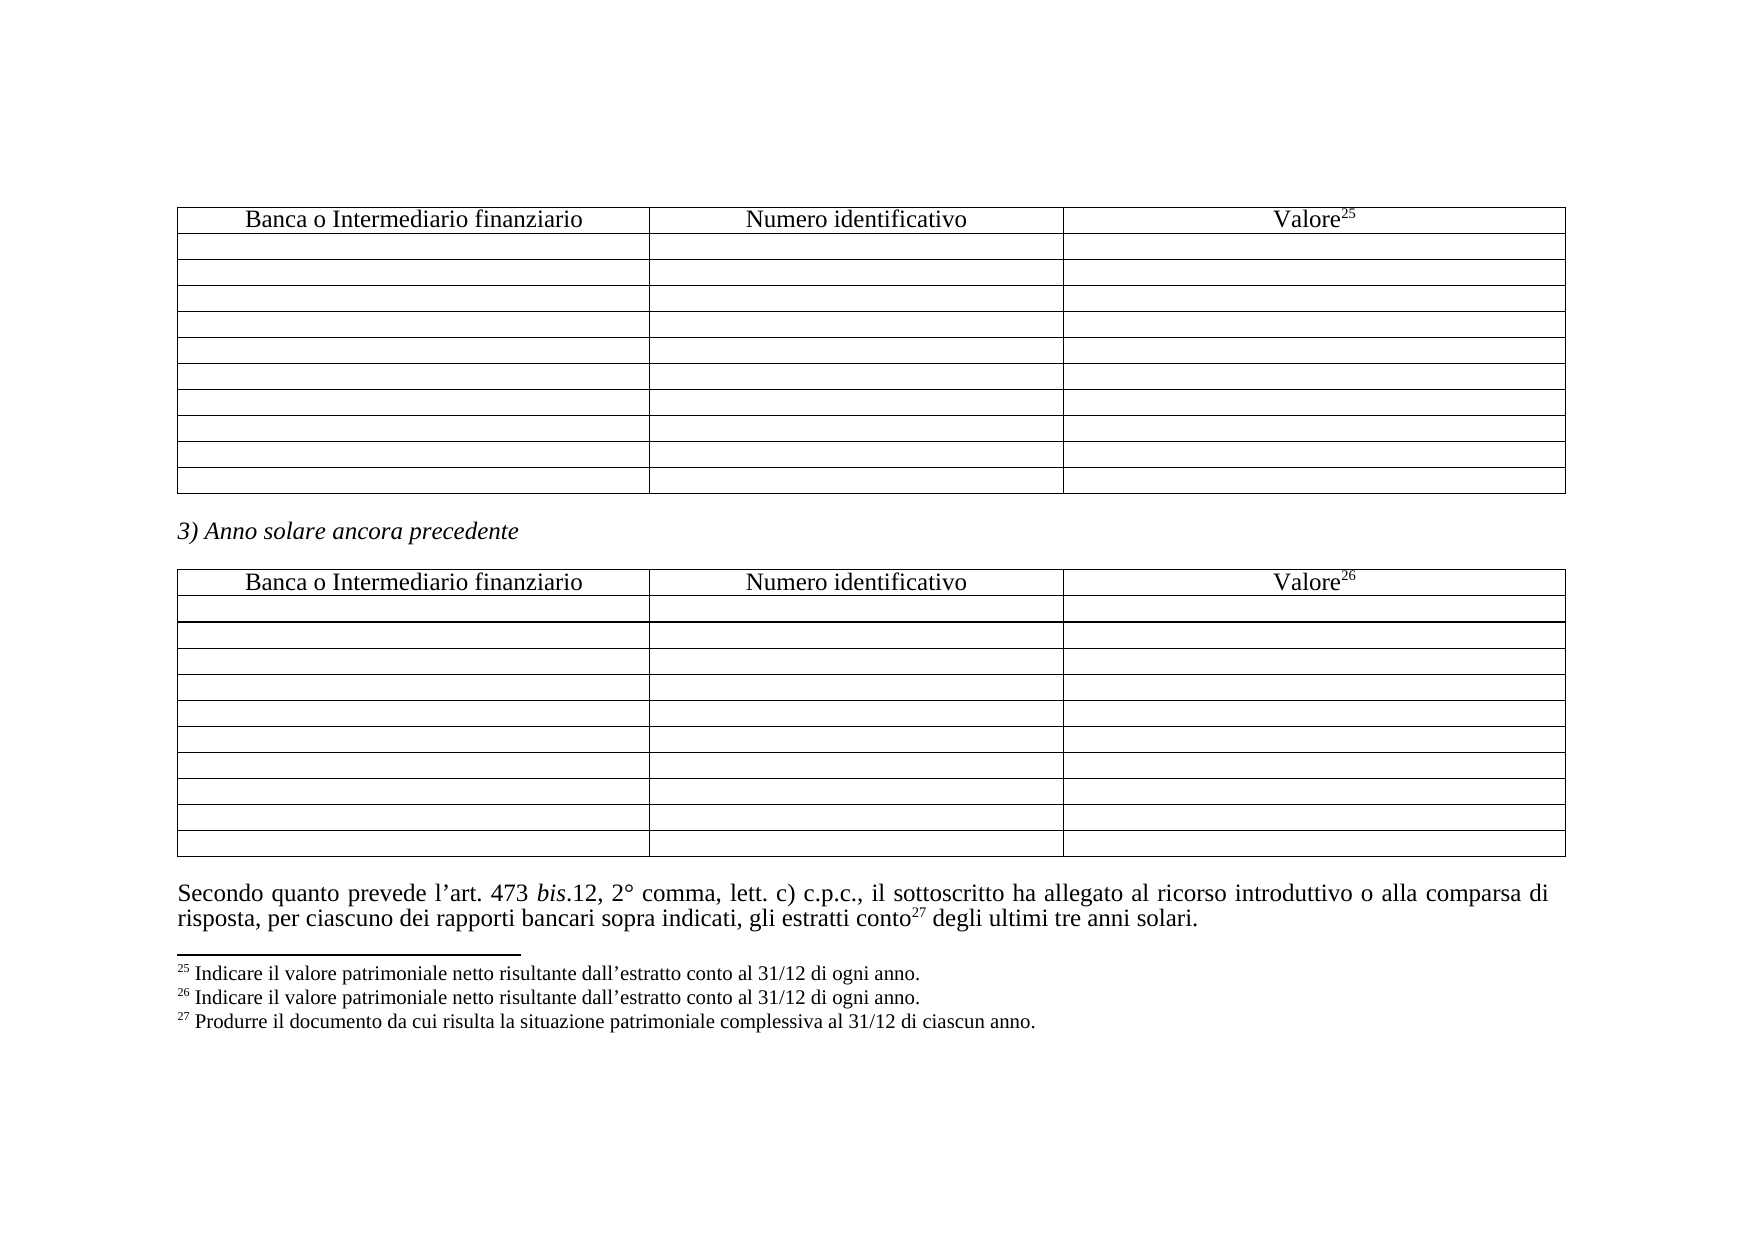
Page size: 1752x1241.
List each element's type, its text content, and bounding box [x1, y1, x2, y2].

table_cell [178, 442, 649, 467]
table_cell [178, 675, 649, 699]
table_cell [650, 675, 1063, 699]
table_cell [1064, 312, 1565, 337]
table_cell [650, 753, 1063, 778]
table_cell [1064, 623, 1565, 647]
table_cell [1064, 701, 1565, 726]
table_cell [1064, 805, 1565, 830]
table_cell [1064, 831, 1565, 856]
table_cell [178, 701, 649, 726]
table_cell [178, 596, 649, 621]
table_cell [1064, 753, 1565, 778]
table_cell [1064, 338, 1565, 363]
table_cell [1064, 649, 1565, 673]
table_cell [178, 623, 649, 647]
table_header Valore [1064, 208, 1565, 233]
table_cell [178, 312, 649, 337]
table_cell [1064, 727, 1565, 752]
table_cell [1064, 675, 1565, 699]
table_cell [178, 390, 649, 415]
table_header Numero identificativo [650, 570, 1063, 595]
table_header Banca o Intermediario finanziario [178, 570, 649, 595]
table_cell [650, 338, 1063, 363]
table_cell [650, 649, 1063, 673]
table_cell [178, 779, 649, 804]
table_cell [650, 364, 1063, 389]
text Secondo quanto prevede l’art. 473 bis.12, 2° comma, lett. c) c.p.c., il sottoscritto ha allegato al ricorso introduttivo o alla comparsa di risposta, per ciascuno dei rapporti bancari sopra indicati, gli estratti conto degli ultimi tre anni solari. [177, 882, 1550, 932]
table_cell [1064, 364, 1565, 389]
table_cell [1064, 234, 1565, 259]
table_cell [178, 753, 649, 778]
table_cell [650, 779, 1063, 804]
table_cell [178, 468, 649, 493]
table_header Valore [1064, 570, 1565, 595]
table_cell [650, 286, 1063, 311]
table_cell [178, 805, 649, 830]
table_header Banca o Intermediario finanziario [178, 208, 649, 233]
table_cell [1064, 286, 1565, 311]
table_cell [650, 442, 1063, 467]
table_cell [650, 805, 1063, 830]
table_cell [178, 649, 649, 673]
table_cell [1064, 442, 1565, 467]
table_cell [650, 623, 1063, 647]
table_cell [178, 234, 649, 259]
table_cell [178, 727, 649, 752]
table_cell [1064, 260, 1565, 285]
table_cell [1064, 596, 1565, 621]
table_cell [1064, 468, 1565, 493]
table_cell [178, 364, 649, 389]
table_cell [650, 468, 1063, 493]
table_cell [650, 701, 1063, 726]
table_cell [178, 416, 649, 441]
table_cell [178, 286, 649, 311]
text 3) Anno solare ancora precedente [177, 519, 1550, 544]
table_cell [650, 596, 1063, 621]
table_cell [650, 416, 1063, 441]
table_header Numero identificativo [650, 208, 1063, 233]
table_cell [650, 831, 1063, 856]
table_cell [650, 234, 1063, 259]
table_cell [650, 390, 1063, 415]
table_cell [178, 260, 649, 285]
table_cell [1064, 390, 1565, 415]
table_cell [650, 260, 1063, 285]
table_cell [178, 831, 649, 856]
table_cell [178, 338, 649, 363]
table_cell [1064, 416, 1565, 441]
table_cell [650, 312, 1063, 337]
table_cell [1064, 779, 1565, 804]
table_cell [650, 727, 1063, 752]
